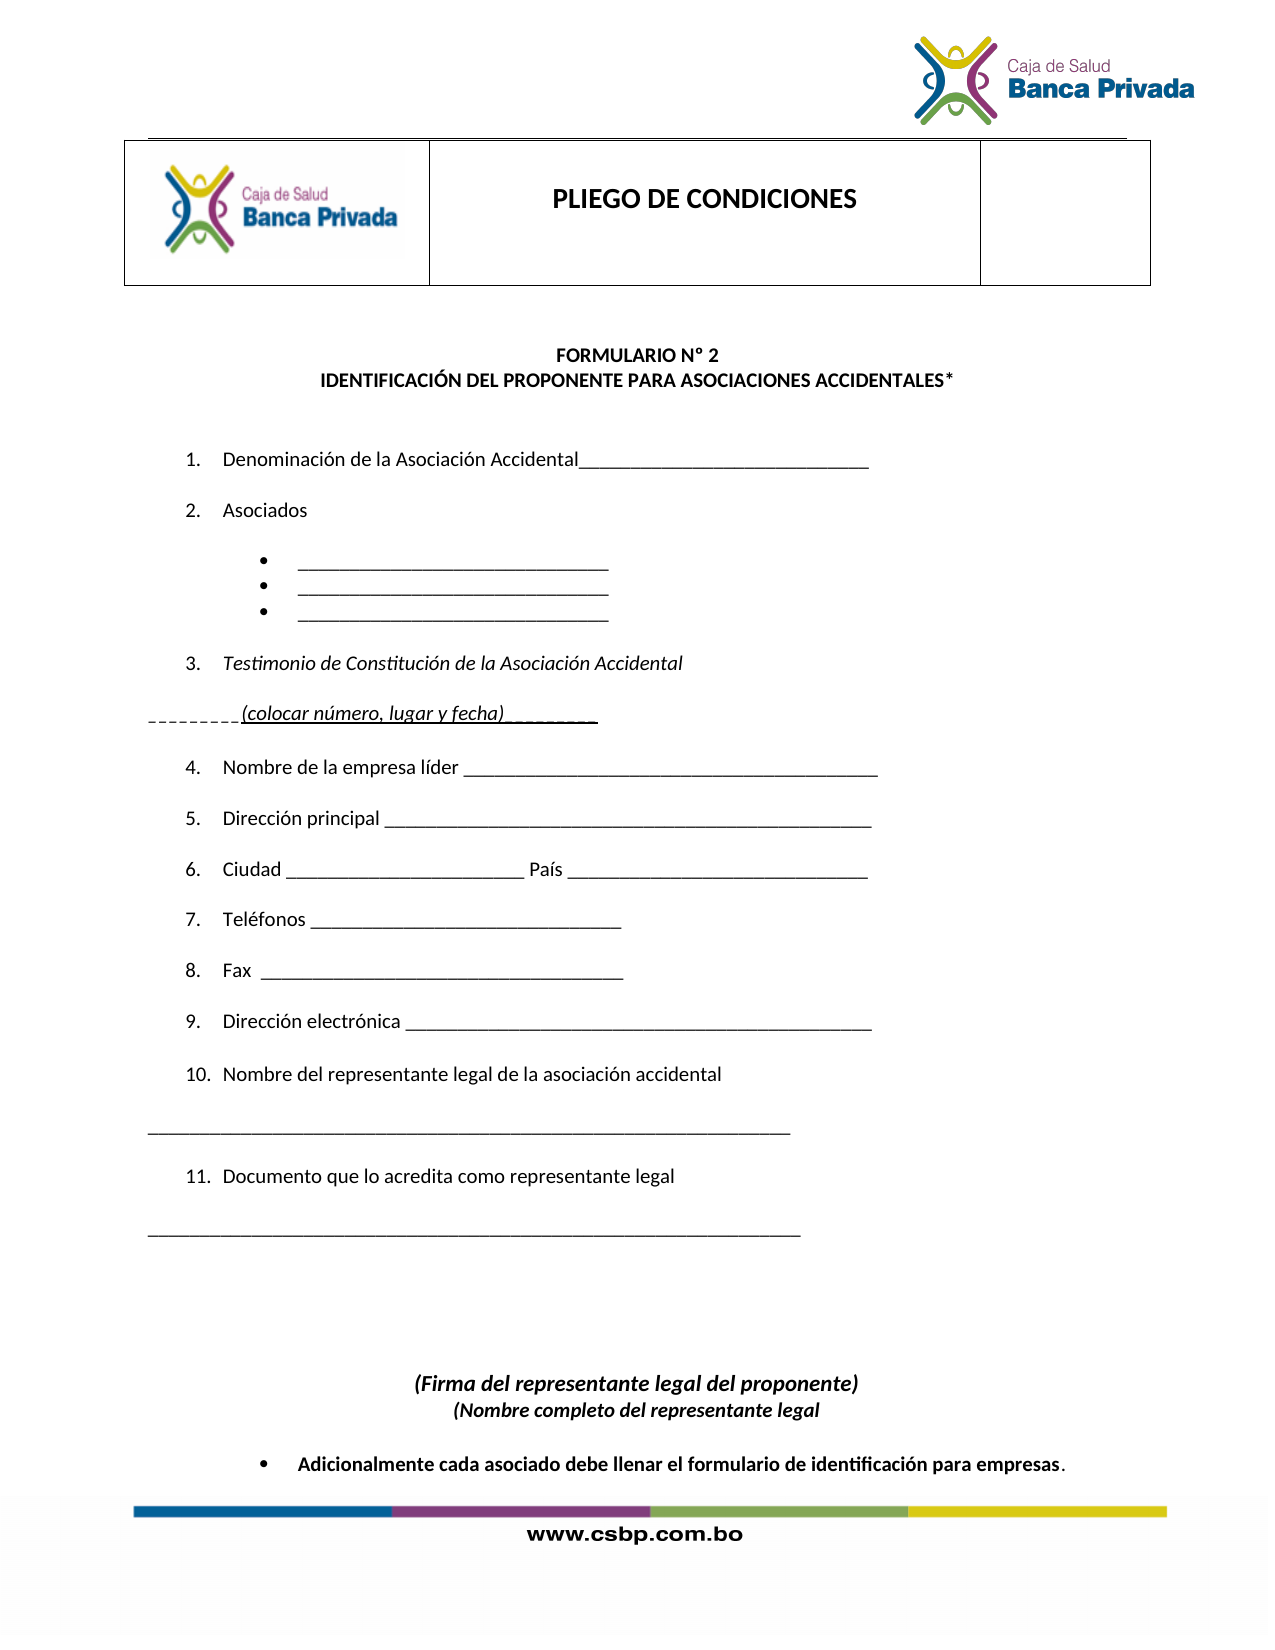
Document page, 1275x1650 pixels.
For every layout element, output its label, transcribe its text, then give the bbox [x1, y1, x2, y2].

list ______________________________ [260, 548, 1127, 573]
text _________(colocar número, lugar y fecha)_________ [148, 701, 1127, 726]
list Nombre de la empresa líder ________________________________________ [185, 754, 1127, 779]
text (Nombre completo del representante legal [148, 1397, 1127, 1423]
list ______________________________ [260, 599, 1127, 624]
list Ciudad _______________________ País _____________________________ [185, 856, 1127, 881]
text FORMULARIO Nº 2 [148, 342, 1127, 368]
list Dirección principal _______________________________________________ [185, 805, 1127, 830]
list Teléfonos ______________________________ [185, 907, 1127, 932]
list Asociados [185, 497, 1127, 523]
text IDENTIFICACIÓN DEL PROPONENTE PARA ASOCIACIONES ACCIDENTALES* [148, 368, 1127, 393]
picture [0, 1496, 1269, 1636]
list Denominación de la Asociación Accidental____________________________ [185, 446, 1127, 472]
text ______________________________________________________________ [148, 1112, 1127, 1138]
list Nombre del representante legal de la asociación accidental [185, 1062, 1127, 1087]
text _______________________________________________________________ [148, 1214, 1127, 1239]
picture [903, 28, 1207, 135]
list ______________________________ [260, 573, 1127, 599]
text (Firma del representante legal del proponente) [148, 1369, 1127, 1397]
picture [150, 141, 406, 259]
list Documento que lo acredita como representante legal [185, 1163, 1127, 1189]
list Fax ___________________________________ [185, 957, 1127, 983]
list Testimonio de Constitución de la Asociación Accidental [185, 650, 1127, 675]
list Adicionalmente cada asociado debe llenar el formulario de identificación para empresas. [260, 1451, 1127, 1476]
list Dirección electrónica _____________________________________________ [185, 1008, 1127, 1034]
